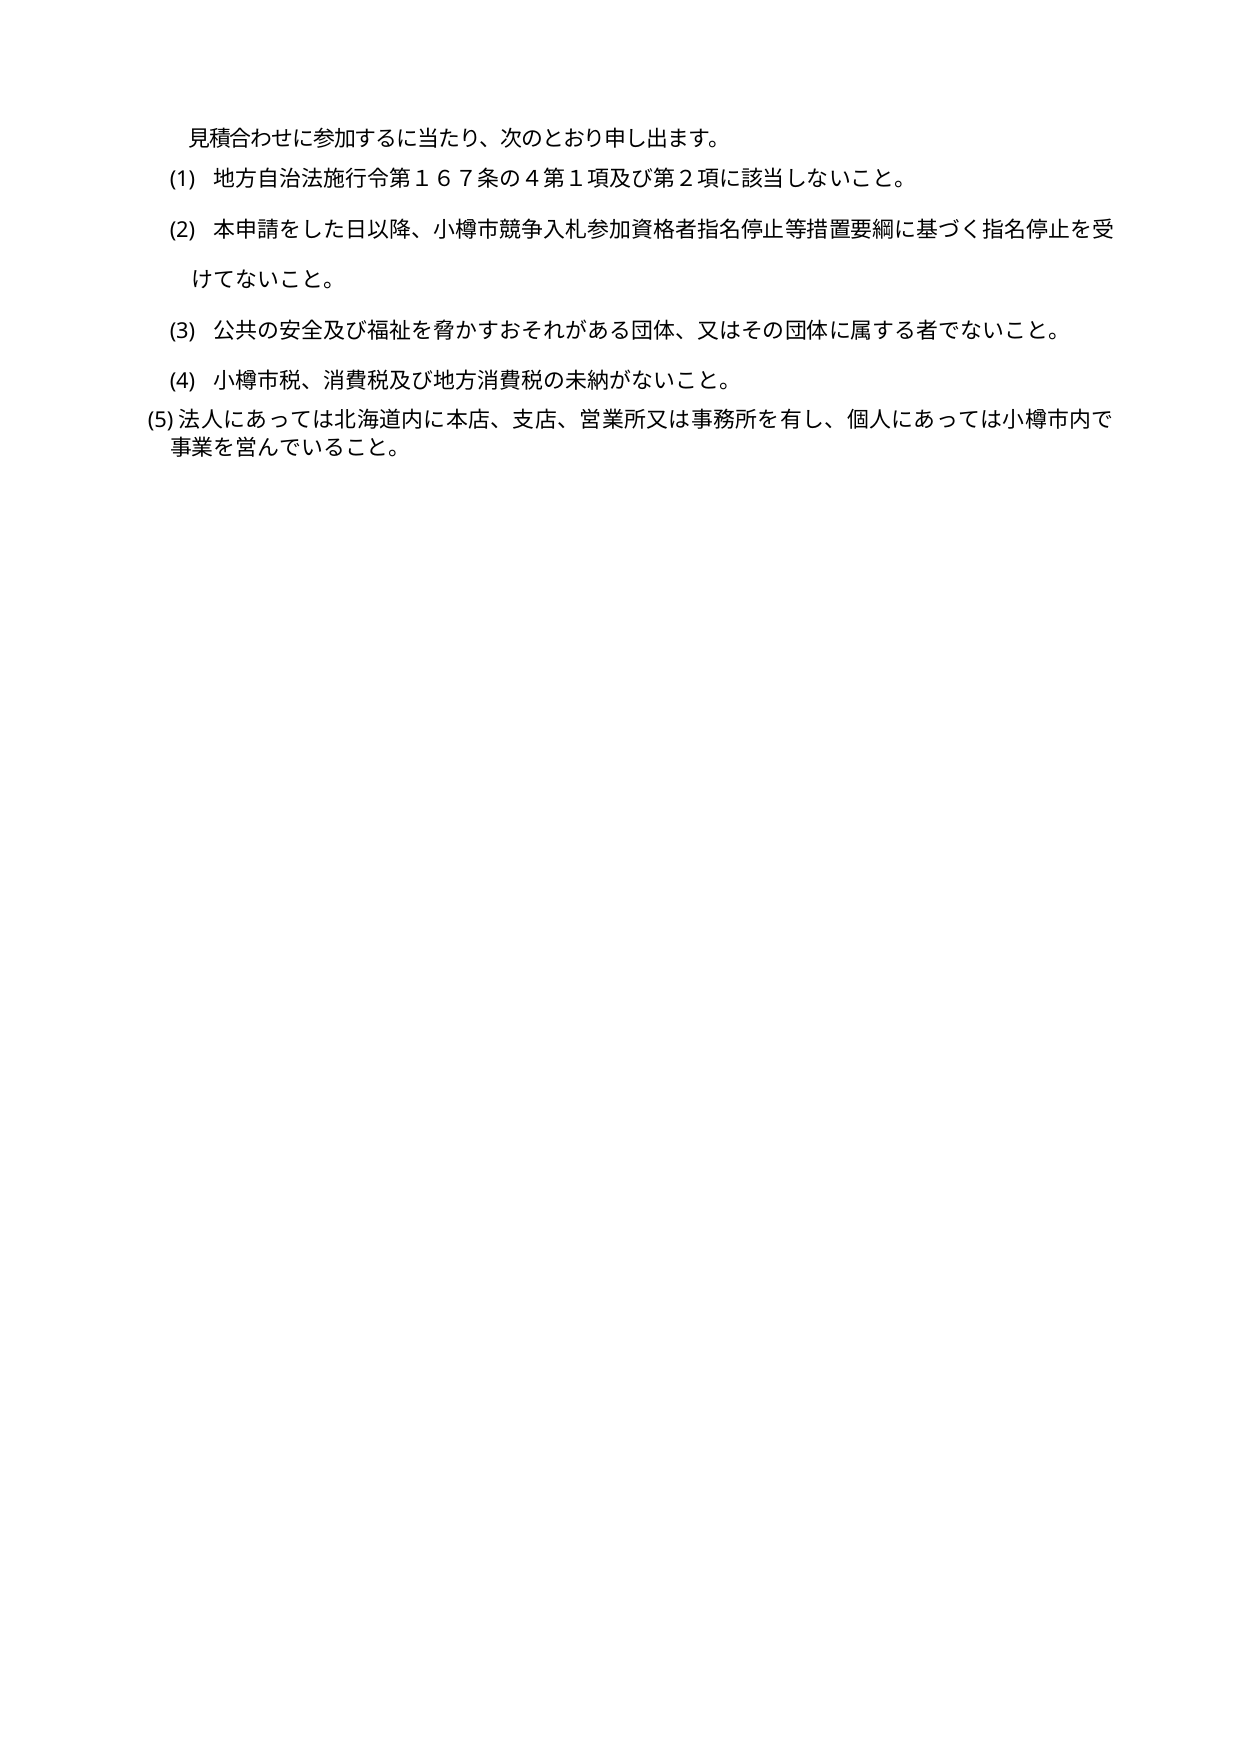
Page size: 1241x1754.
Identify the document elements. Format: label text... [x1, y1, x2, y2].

text (2) 本申請をした日以降、小樽市競争入札参加資格者指名停止等措置要綱に基づく指名停止を受けてないこと。 [148, 202, 1114, 303]
text (5) 法人にあっては北海道内に本店、支店、営業所又は事務所を有し、個人にあっては小樽市内で事業を営んでいること。 [148, 404, 1114, 461]
text (1) 地方自治法施行令第１６７条の４第１項及び第２項に該当しないこと。 [148, 152, 1114, 202]
text (4) 小樽市税、消費税及び地方消費税の未納がないこと。 [137, 354, 1114, 404]
text 見積合わせに参加するに当たり、次のとおり申し出ます。 [126, 123, 1114, 152]
text (3) 公共の安全及び福祉を脅かすおそれがある団体、又はその団体に属する者でないこと。 [148, 303, 1114, 354]
